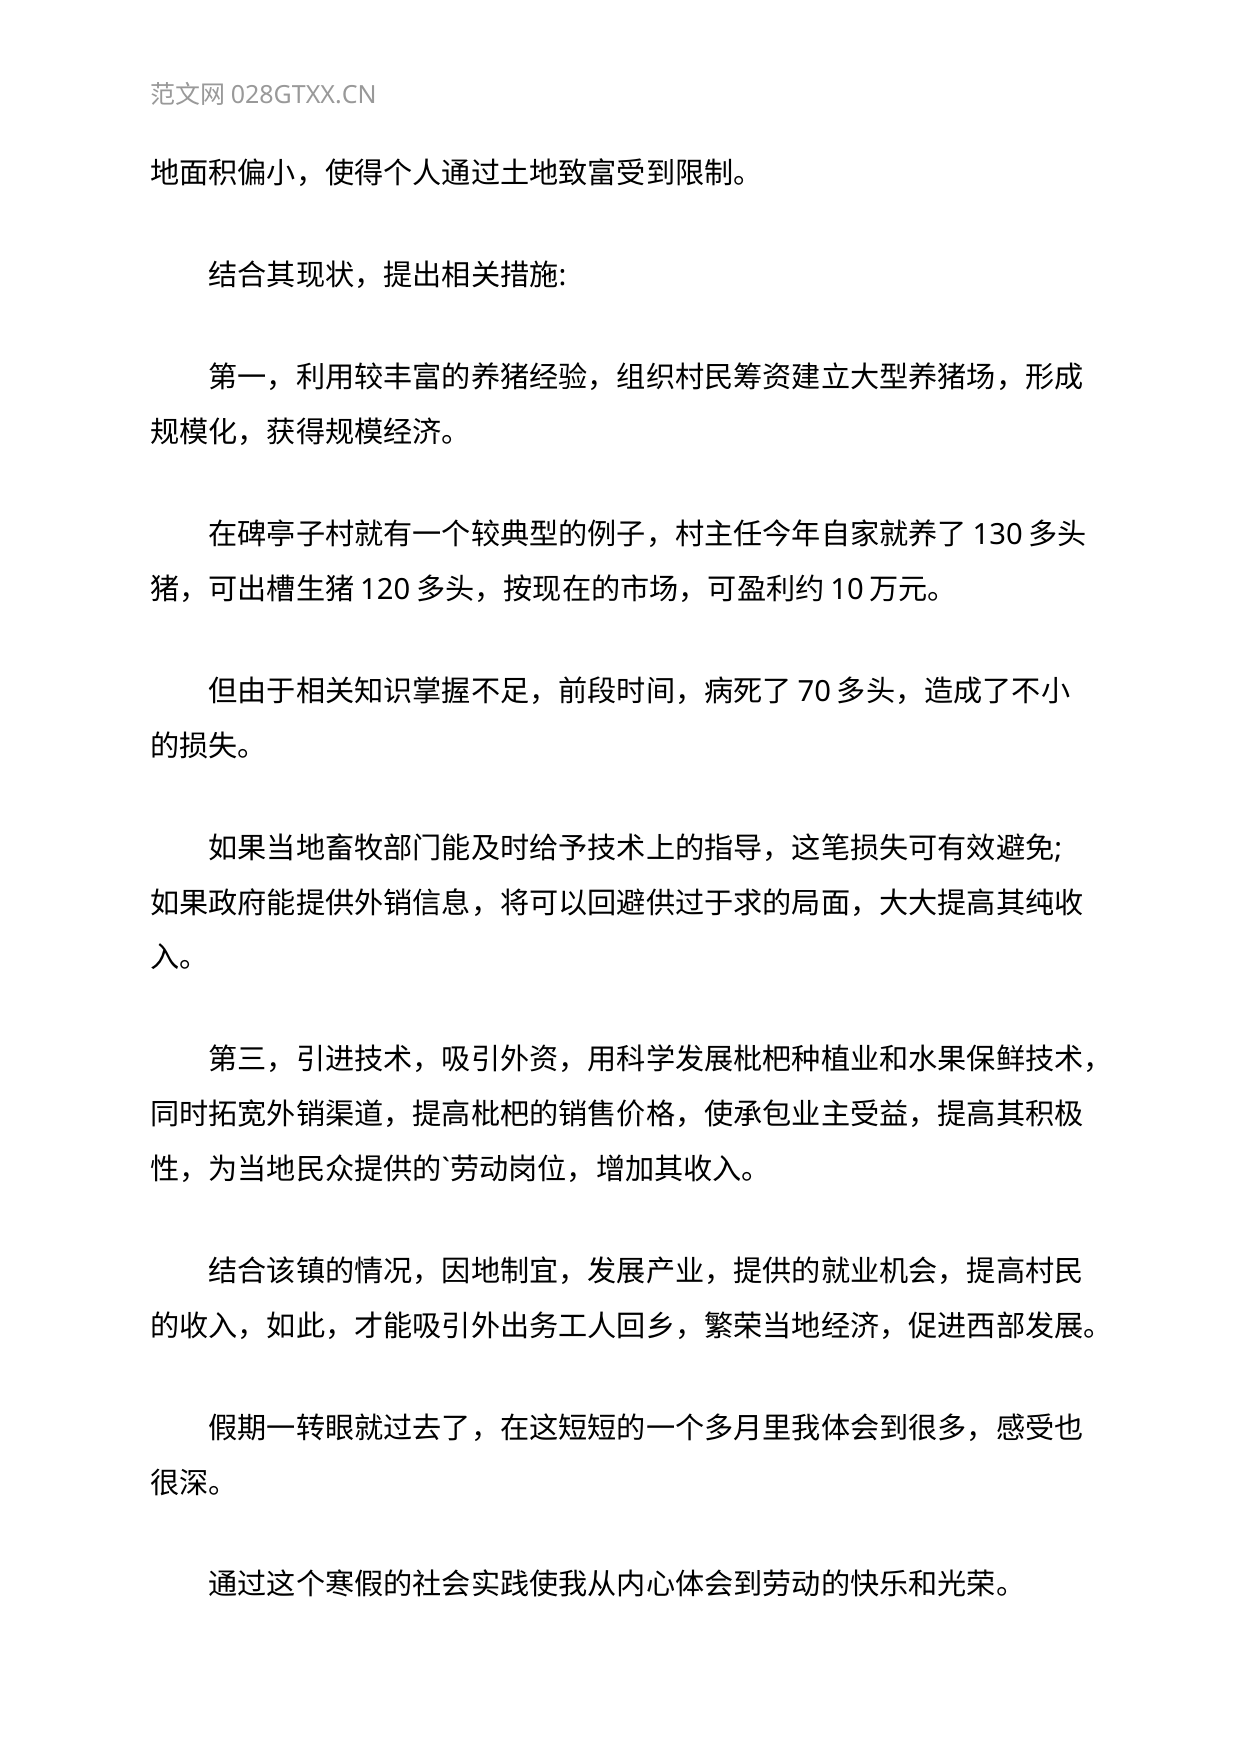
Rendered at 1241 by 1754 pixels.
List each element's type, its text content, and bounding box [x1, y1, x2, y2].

text 如果当地畜牧部门能及时给予技术上的指导，这笔损失可有效避免;如果政府能提供外销信息，将可以回避供过于求的局面，大大提高其纯收入。 [150, 824, 1090, 976]
text 在碑亭子村就有一个较典型的例子，村主任今年自家就养了130多头猪，可出槽生猪120多头，按现在的市场，可盈利约10万元。 [150, 510, 1090, 608]
text 结合其现状，提出相关措施: [150, 252, 1090, 294]
text 但由于相关知识掌握不足，前段时间，病死了70多头，造成了不小的损失。 [150, 667, 1090, 765]
text 通过这个寒假的社会实践使我从内心体会到劳动的快乐和光荣。 [150, 1561, 1090, 1603]
text 第一，利用较丰富的养猪经验，组织村民筹资建立大型养猪场，形成规模化，获得规模经济。 [150, 354, 1090, 451]
text 第三，引进技术，吸引外资，用科学发展枇杷种植业和水果保鲜技术，同时拓宽外销渠道，提高枇杷的销售价格，使承包业主受益，提高其积极性，为当地民众提供的`劳动岗位，增加其收入。 [150, 1036, 1090, 1188]
text 结合该镇的情况，因地制宜，发展产业，提供的就业机会，提高村民的收入，如此，才能吸引外出务工人回乡，繁荣当地经济，促进西部发展。 [150, 1248, 1090, 1345]
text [150, 150, 1090, 192]
text 假期一转眼就过去了，在这短短的一个多月里我体会到很多，感受也很深。 [150, 1404, 1090, 1501]
